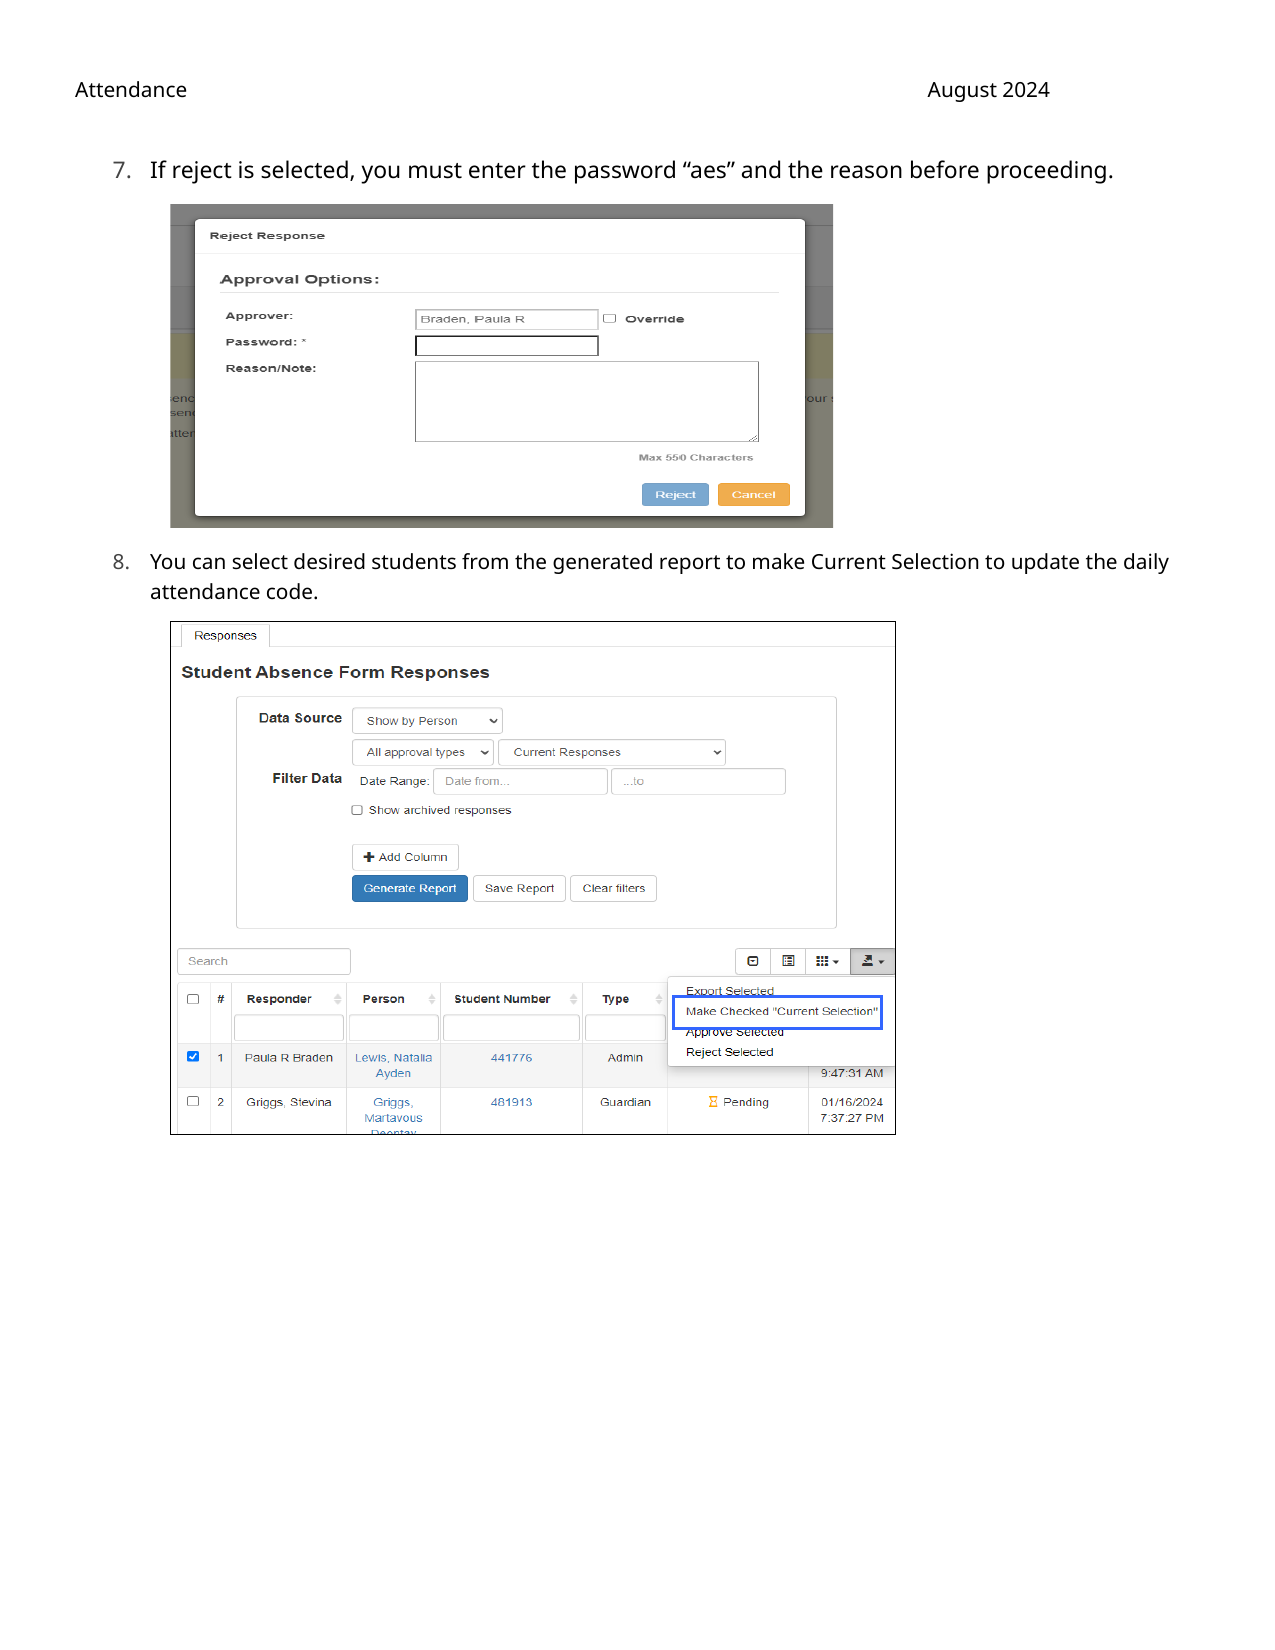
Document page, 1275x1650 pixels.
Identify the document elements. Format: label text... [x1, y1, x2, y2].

picture [170, 204, 834, 528]
list You can select desired students from the generated report to make Current Selection to update the daily attendance code. [112, 547, 1200, 606]
picture [171, 622, 895, 1134]
list If reject is selected, you must enter the password “aes” and the reason before proceeding. [112, 154, 1200, 185]
